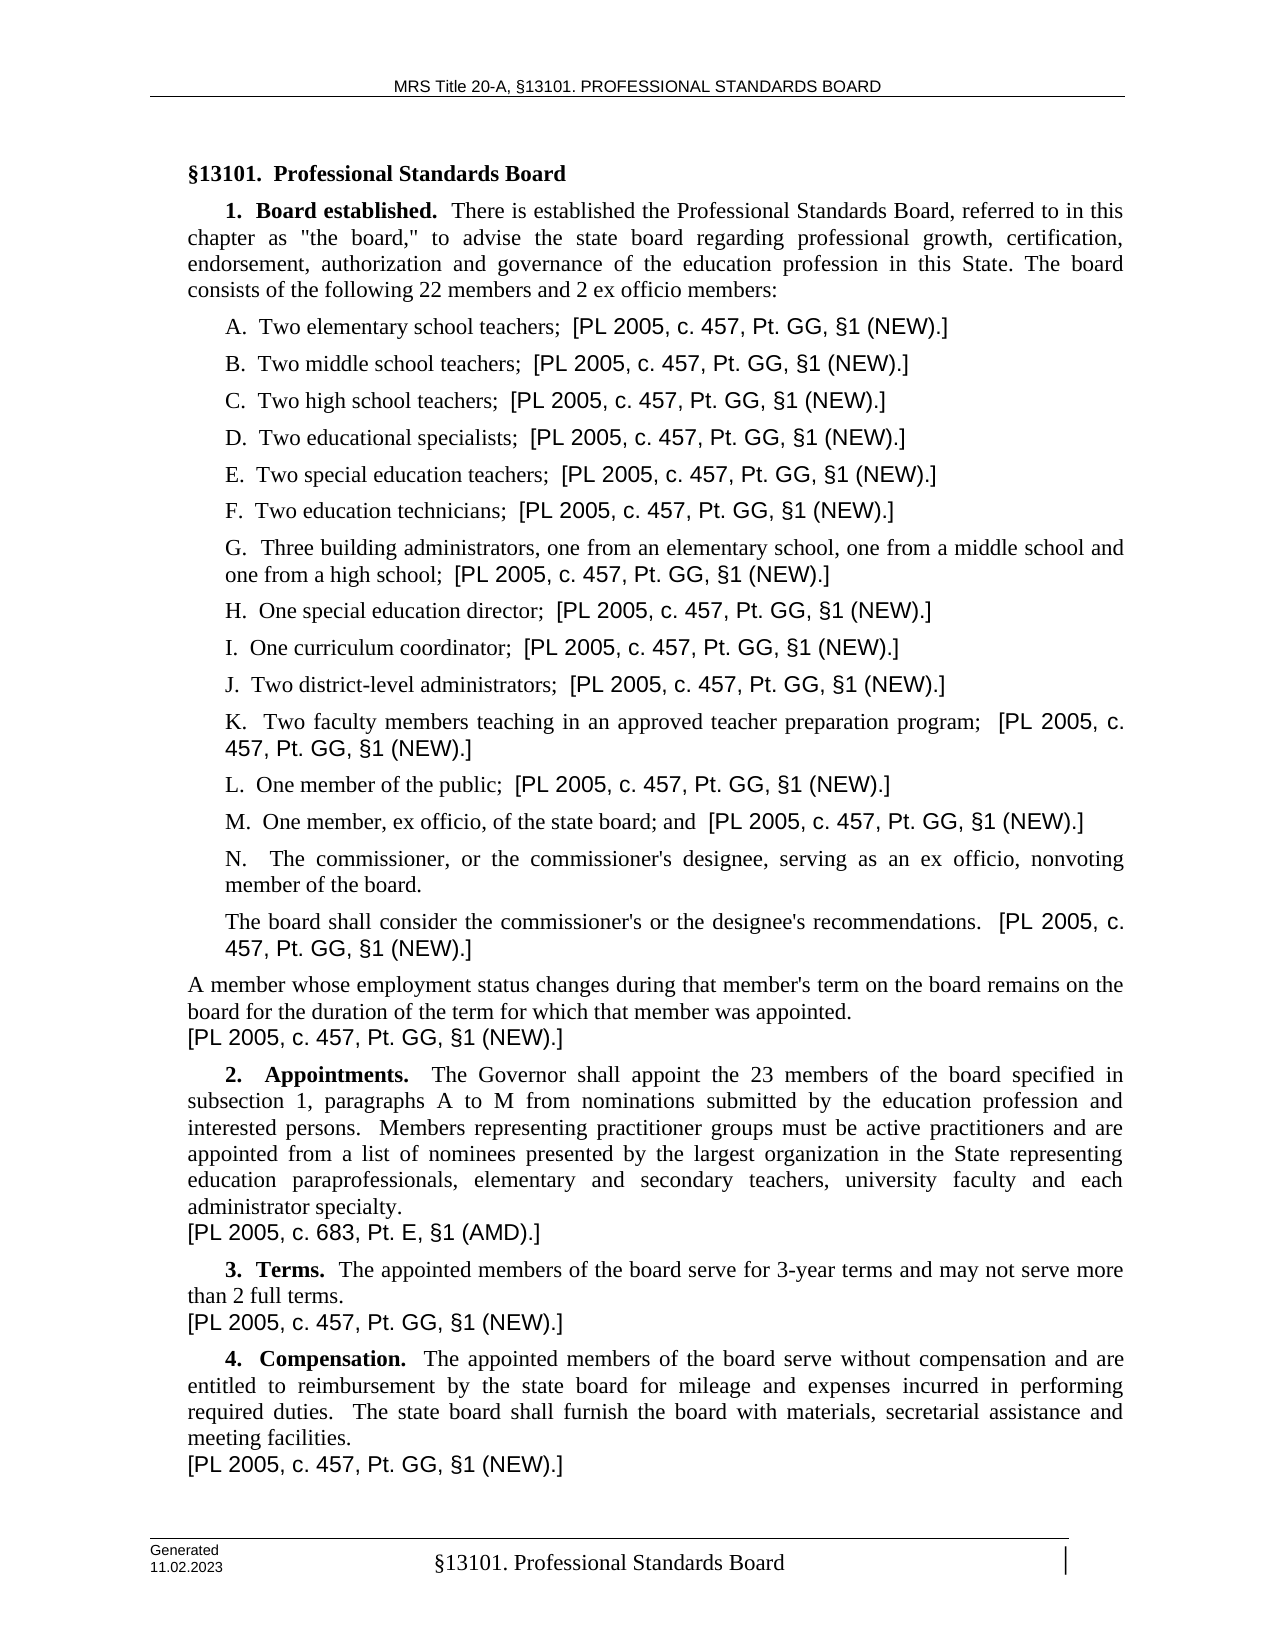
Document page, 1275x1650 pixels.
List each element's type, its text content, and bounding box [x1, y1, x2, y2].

text The board shall consider the commissioner's or the designee's recommendations. [PL 2005, c. 457, Pt. GG, §1 (NEW).] [225, 908, 1125, 961]
text [PL 2005, c. 457, Pt. GG, §1 (NEW).] [187, 1451, 1125, 1477]
text E. Two special education teachers; [PL 2005, c. 457, Pt. GG, §1 (NEW).] [225, 461, 1125, 487]
text §13101. Professional Standards Board [187, 160, 1125, 187]
text A member whose employment status changes during that member's term on the board remains on the board for the duration of the term for which that member was appointed. [187, 971, 1125, 1024]
text [PL 2005, c. 457, Pt. GG, §1 (NEW).] [187, 1024, 1125, 1051]
text 1. Board established. There is established the Professional Standards Board, referred to in this chapter as "the board," to advise the state board regarding professional growth, certification, endorsement, authorization and governance of the education profession in this State. The board consists of the following 22 members and 2 ex officio members: [187, 197, 1125, 303]
text B. Two middle school teachers; [PL 2005, c. 457, Pt. GG, §1 (NEW).] [225, 350, 1125, 376]
text L. One member of the public; [PL 2005, c. 457, Pt. GG, §1 (NEW).] [225, 771, 1125, 798]
text M. One member, ex officio, of the state board; and [PL 2005, c. 457, Pt. GG, §1 (NEW).] [225, 808, 1125, 835]
text G. Three building administrators, one from an elementary school, one from a middle school and one from a high school; [PL 2005, c. 457, Pt. GG, §1 (NEW).] [225, 534, 1125, 587]
text 3. Terms. The appointed members of the board serve for 3-year terms and may not serve more than 2 full terms. [187, 1256, 1125, 1308]
text I. One curriculum coordinator; [PL 2005, c. 457, Pt. GG, §1 (NEW).] [225, 634, 1125, 661]
text 2. Appointments. The Governor shall appoint the 23 members of the board specified in subsection 1, paragraphs A to M from nominations submitted by the education profession and interested persons. Members representing practitioner groups must be active practitioners and are appointed from a list of nominees presented by the largest organization in the State representing education paraprofessionals, elementary and secondary teachers, university faculty and each administrator specialty. [187, 1061, 1125, 1219]
text K. Two faculty members teaching in an approved teacher preparation program; [PL 2005, c. 457, Pt. GG, §1 (NEW).] [225, 708, 1125, 761]
text H. One special education director; [PL 2005, c. 457, Pt. GG, §1 (NEW).] [225, 597, 1125, 624]
text [PL 2005, c. 457, Pt. GG, §1 (NEW).] [187, 1308, 1125, 1335]
text D. Two educational specialists; [PL 2005, c. 457, Pt. GG, §1 (NEW).] [225, 424, 1125, 450]
text 4. Compensation. The appointed members of the board serve without compensation and are entitled to reimbursement by the state board for mileage and expenses incurred in performing required duties. The state board shall furnish the board with materials, secretarial assistance and meeting facilities. [187, 1345, 1125, 1451]
text F. Two education technicians; [PL 2005, c. 457, Pt. GG, §1 (NEW).] [225, 497, 1125, 524]
text A. Two elementary school teachers; [PL 2005, c. 457, Pt. GG, §1 (NEW).] [225, 313, 1125, 339]
text J. Two district-level administrators; [PL 2005, c. 457, Pt. GG, §1 (NEW).] [225, 671, 1125, 698]
text C. Two high school teachers; [PL 2005, c. 457, Pt. GG, §1 (NEW).] [225, 387, 1125, 413]
text N. The commissioner, or the commissioner's designee, serving as an ex officio, nonvoting member of the board. [225, 845, 1125, 898]
text [PL 2005, c. 683, Pt. E, §1 (AMD).] [187, 1219, 1125, 1245]
